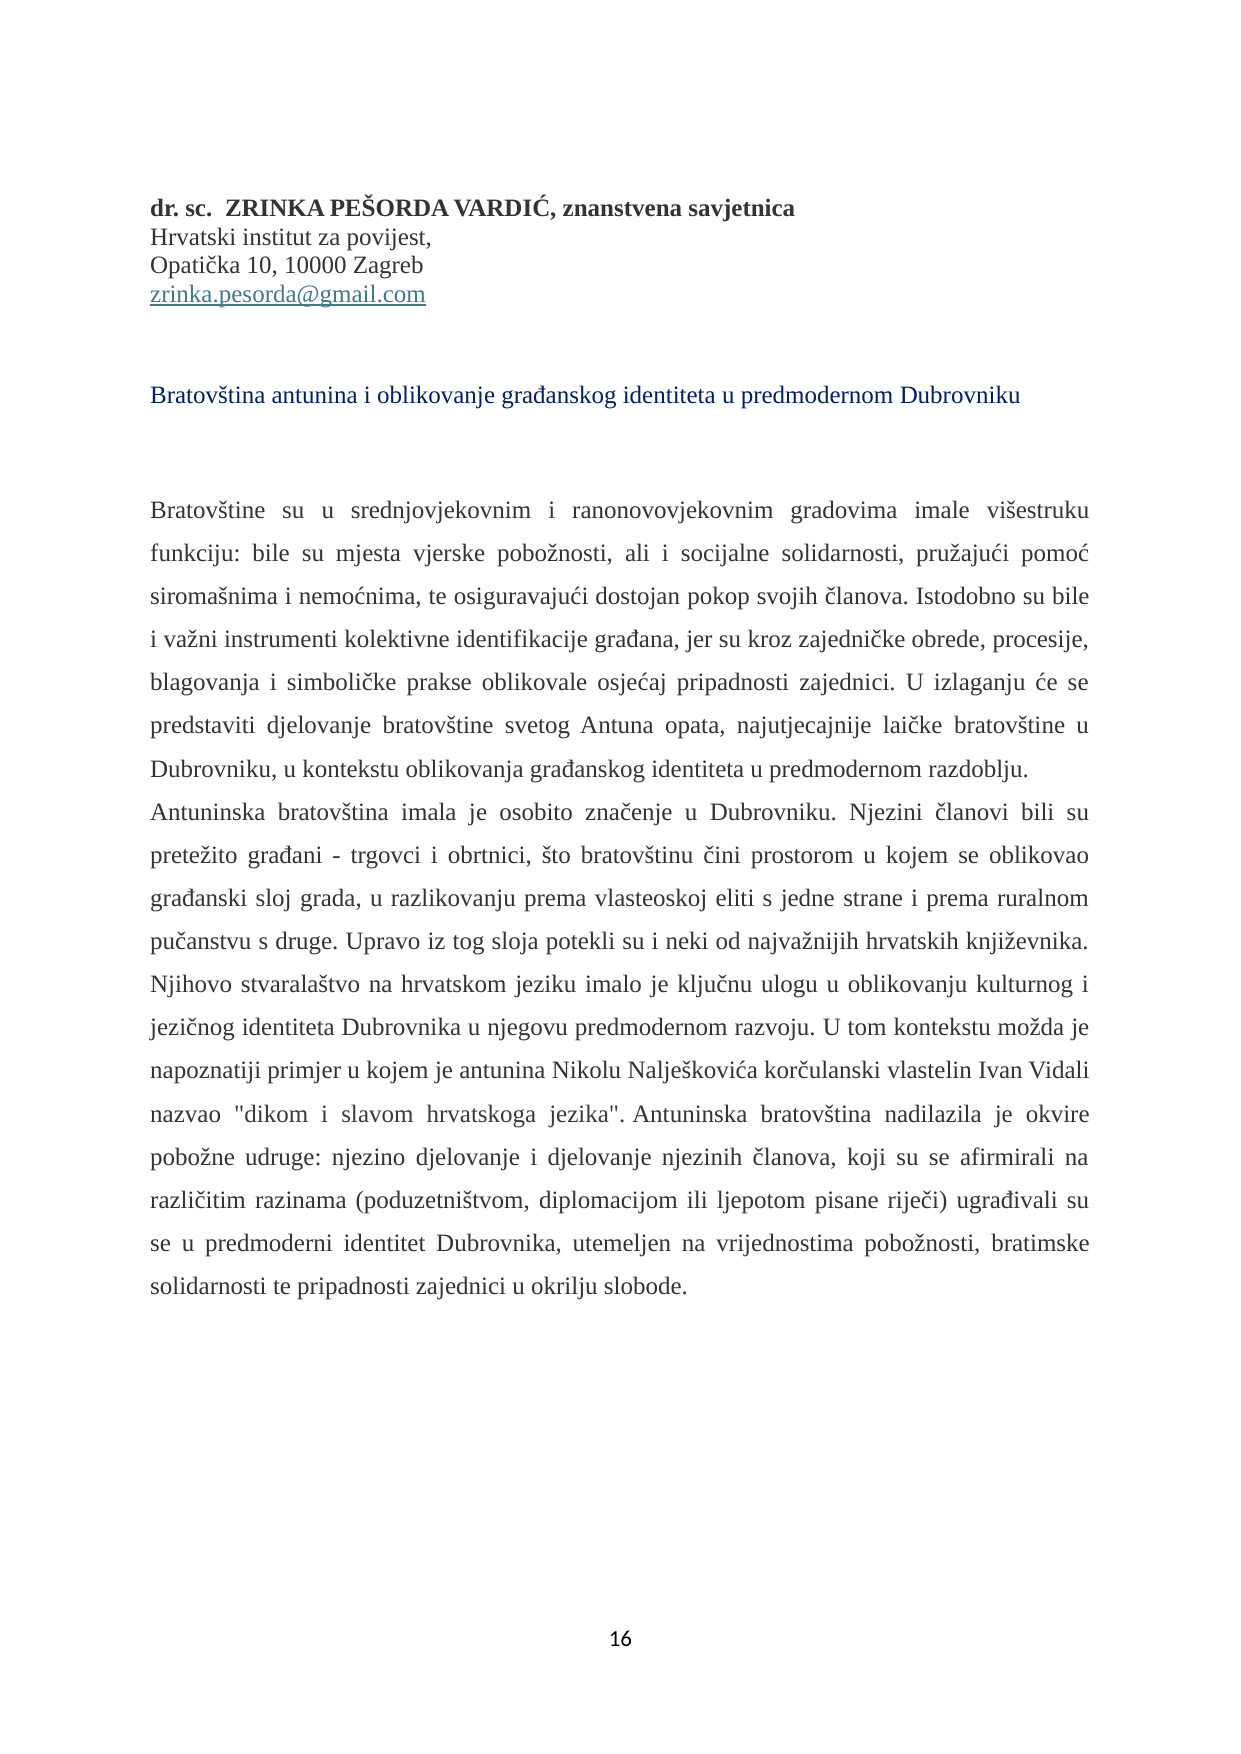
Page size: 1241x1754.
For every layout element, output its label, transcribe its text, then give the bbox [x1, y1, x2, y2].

text Bratovština antunina i oblikovanje građanskog identiteta u predmodernom Dubrovniku [150, 380, 1090, 409]
text Antuninska bratovština imala je osobito značenje u Dubrovniku. Njezini članovi bili su pretežito građani - trgovci i obrtnici, što bratovštinu čini prostorom u kojem se oblikovao građanski sloj grada, u razlikovanju prema vlasteoskoj eliti s jedne strane i prema ruralnom pučanstvu s druge. Upravo iz tog sloja potekli su i neki od najvažnijih hrvatskih književnika. Njihovo stvaralaštvo na hrvatskom jeziku imalo je ključnu ulogu u oblikovanju kulturnog i jezičnog identiteta Dubrovnika u njegovu predmodernom razvoju. U tom kontekstu možda je napoznatiji primjer u kojem je antunina Nikolu Nalješkovića korčulanski vlastelin Ivan Vidali nazvao "dikom i slavom hrvatskoga jezika". Antuninska bratovština nadilazila je okvire pobožne udruge: njezino djelovanje i djelovanje njezinih članova, koji su se afirmirali na različitim razinama (poduzetništvom, diplomacijom ili ljepotom pisane riječi) ugrađivali su se u predmoderni identitet Dubrovnika, utemeljen na vrijednostima pobožnosti, bratimske solidarnosti te pripadnosti zajednici u okrilju slobode. [150, 797, 1090, 1300]
text Bratovštine su u srednjovjekovnim i ranonovovjekovnim gradovima imale višestruku funkciju: bile su mjesta vjerske pobožnosti, ali i socijalne solidarnosti, pružajući pomoć siromašnima i nemoćnima, te osiguravajući dostojan pokop svojih članova. Istodobno su bile i važni instrumenti kolektivne identifikacije građana, jer su kroz zajedničke obrede, procesije, blagovanja i simboličke prakse oblikovale osjećaj pripadnosti zajednici. U izlaganju će se predstaviti djelovanje bratovštine svetog Antuna opata, najutjecajnije laičke bratovštine u Dubrovniku, u kontekstu oblikovanja građanskog identiteta u predmodernom razdoblju. [150, 495, 1090, 782]
text dr. sc. ZRINKA PEŠORDA VARDIĆ, znanstvena savjetnica Hrvatski institut za povijest, Opatička 10, 10000 Zagreb zrinka.pesorda@gmail.com [426, 193, 1090, 308]
